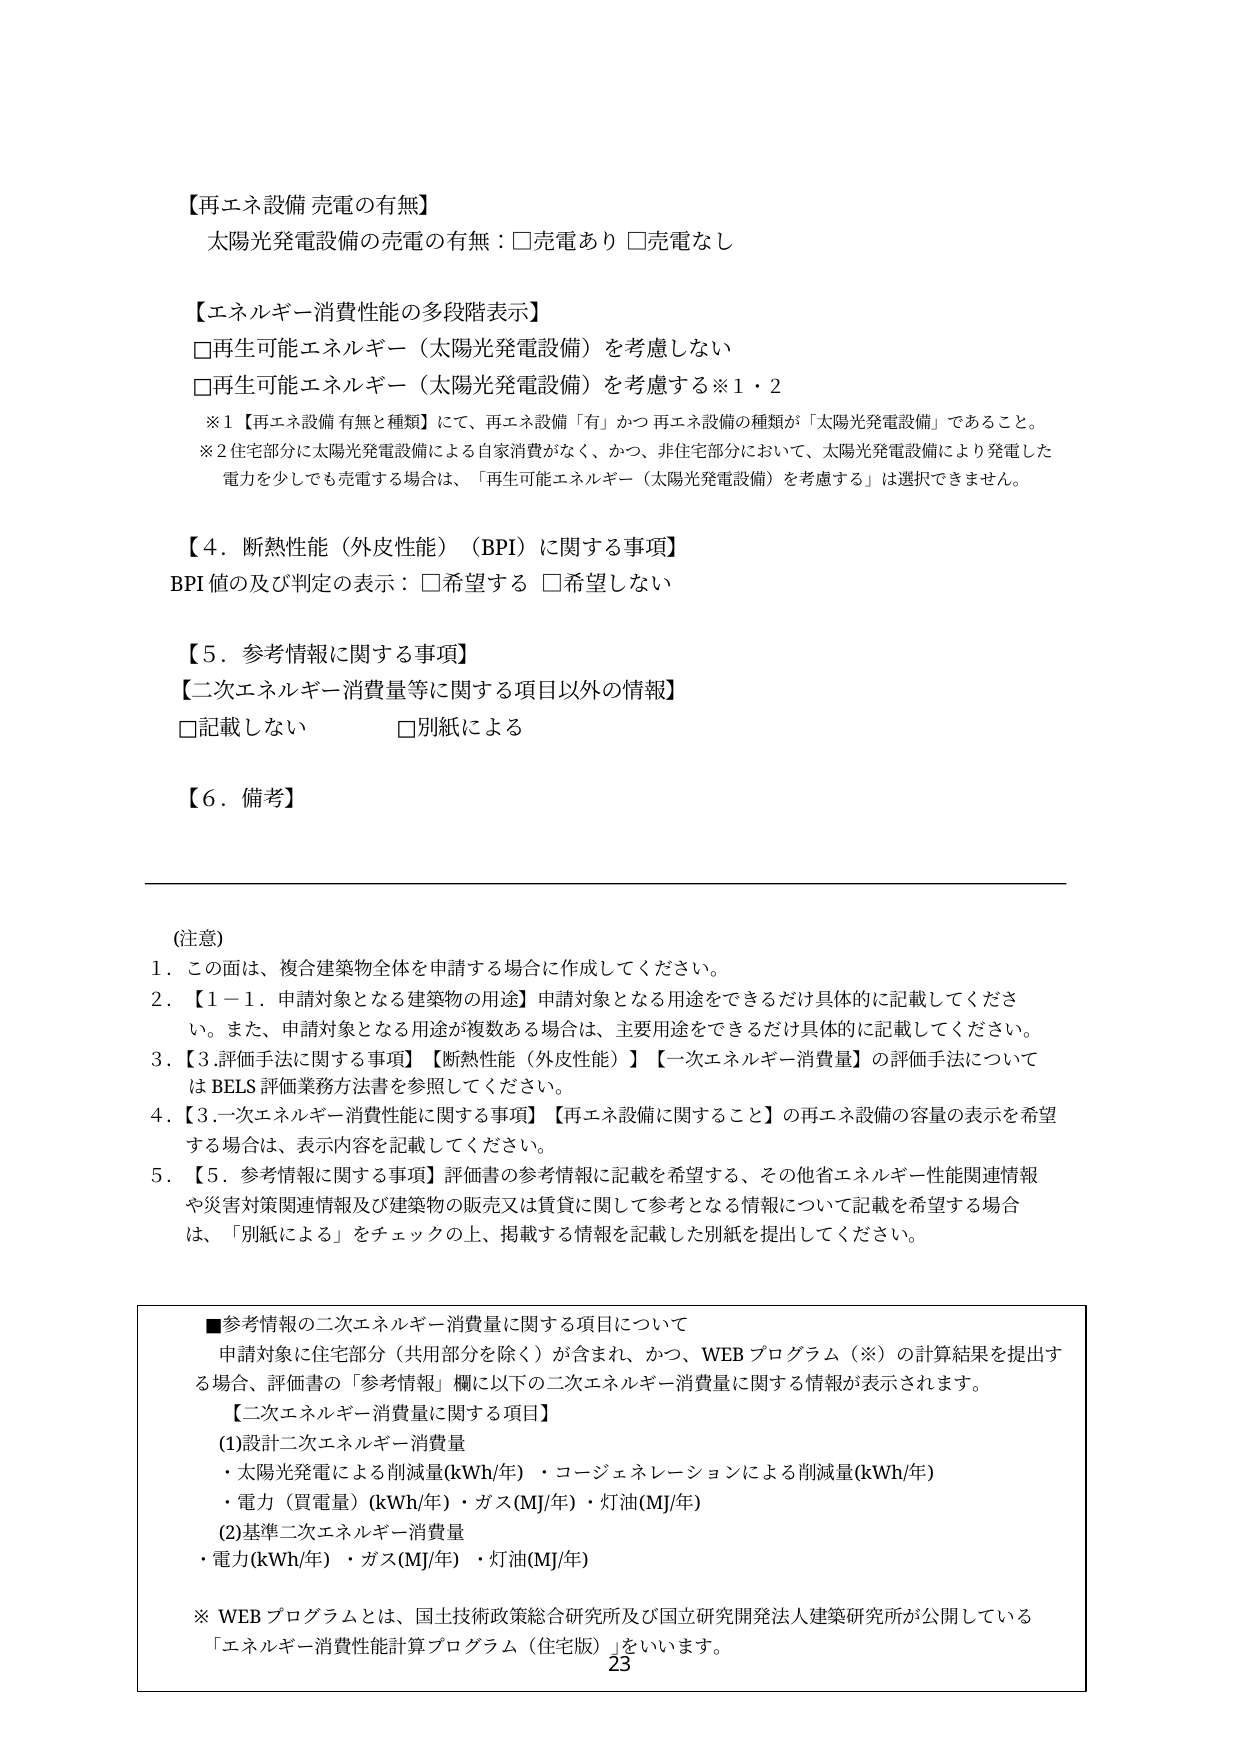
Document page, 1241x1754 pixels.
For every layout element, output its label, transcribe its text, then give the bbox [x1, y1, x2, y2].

text □再生可能エネルギー（太陽光発電設備）を考慮しない [192, 331, 1109, 363]
text い。また、申請対象となる用途が複数ある場合は、主要用途をできるだけ具体的に記載してください。 ３. 【３.評価手法に関する事項】【断熱性能（外皮性能）】【一次エネルギー消費量】の評価手法について [148, 1015, 1057, 1072]
text ５．【５．参考情報に関する事項】評価書の参考情報に記載を希望する、その他省エネルギー性能関連情報や災害対策関連情報及び建築物の販売又は賃貸に関して参考となる情報について記載を希望する場合 は、「別紙による」をチェックの上、掲載する情報を記載した別紙を提出してください。 [148, 1161, 1048, 1247]
text 【二次エネルギー消費量等に関する項目以外の情報】 [170, 674, 1109, 705]
text はBELS評価業務方法書を参照してください。 [188, 1074, 1109, 1099]
text (注意) [173, 924, 1109, 951]
text 【４．断熱性能（外皮性能）（BPI）に関する事項】 [177, 530, 1109, 561]
text １．この面は、複合建築物全体を申請する場合に作成してください。 [148, 953, 1029, 980]
text 【６．備考】 [177, 781, 1109, 813]
text ２．【１－１．申請対象となる建築物の用途】申請対象となる用途をできるだけ具体的に記載してくださ [148, 985, 1029, 1012]
text ※１【再エネ設備 有無と種類】にて、再エネ設備「有」かつ 再エネ設備の種類が「太陽光発電設備」であること。 [143, 410, 1109, 434]
text 太陽光発電設備の売電の有無：□売電あり □売電なし [207, 224, 1109, 256]
text 【エネルギー消費性能の多段階表示】 [184, 295, 1109, 327]
text ※２住宅部分に太陽光発電設備による自家消費がなく、かつ、非住宅部分において、太陽光発電設備により発電した電力を少しでも売電する場合は、「再生可能エネルギー（太陽光発電設備）を考慮する」は選択できません。 [192, 439, 1059, 490]
text □記載しない □別紙による [177, 710, 1109, 742]
text ４. 【３.一次エネルギー消費性能に関する事項】【再エネ設備に関すること】の再エネ設備の容量の表示を希望する場合は、表示内容を記載してください。 [148, 1101, 1057, 1158]
text □再生可能エネルギー（太陽光発電設備）を考慮する※１・２ [192, 368, 1109, 399]
text 【再エネ設備 売電の有無】 [177, 188, 1109, 219]
text BPI値の及び判定の表示： □希望する □希望しない [170, 566, 1109, 598]
text 【５．参考情報に関する事項】 [177, 637, 1109, 669]
